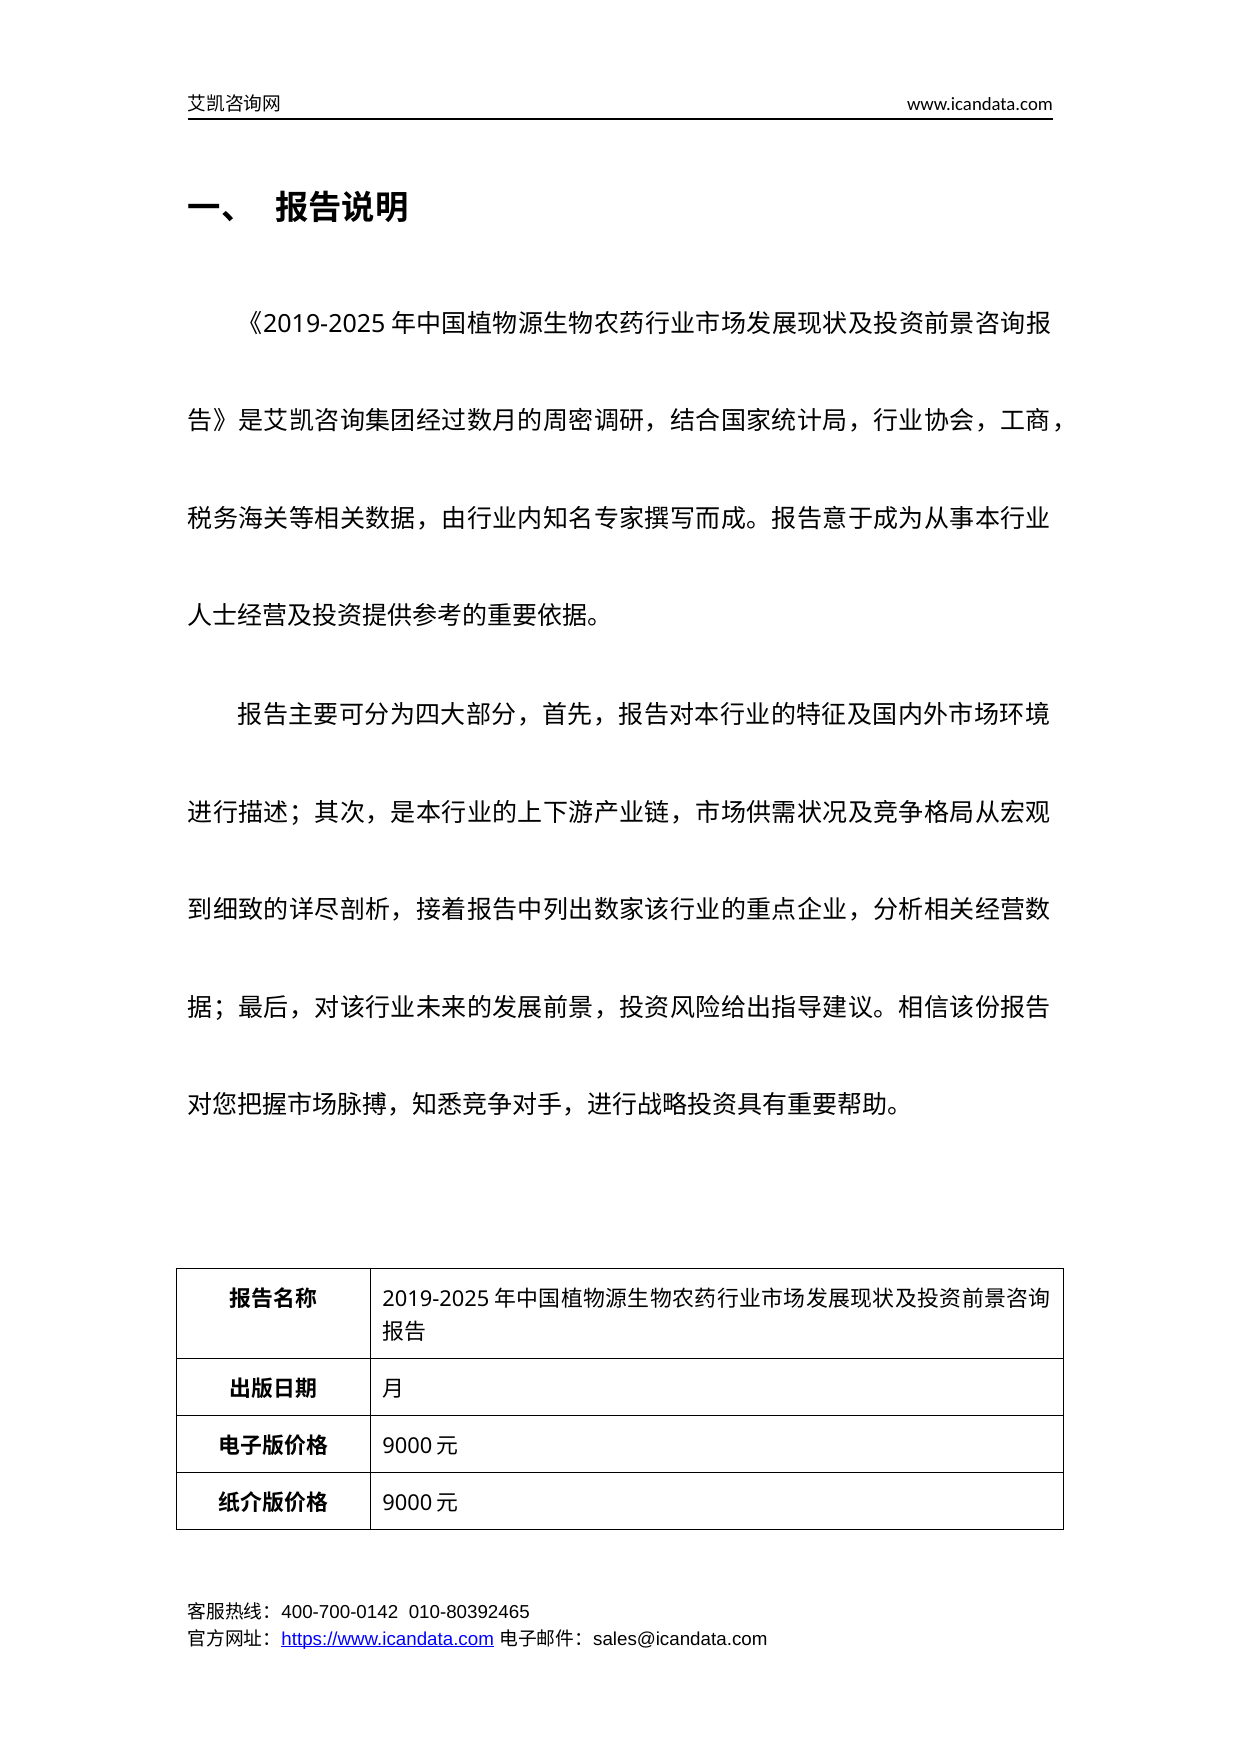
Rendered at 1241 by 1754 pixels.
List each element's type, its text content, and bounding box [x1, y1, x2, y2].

text 《2019-2025年中国植物源生物农药行业市场发展现状及投资前景咨询报告》是艾凯咨询集团经过数月的周密调研，结合国家统计局，行业协会，工商，税务海关等相关数据，由行业内知名专家撰写而成。报告意于成为从事本行业人士经营及投资提供参考的重要依据。 [187, 289, 1053, 646]
subtitle 报告说明 [187, 172, 1053, 237]
text 报告主要可分为四大部分，首先，报告对本行业的特征及国内外市场环境进行描述；其次，是本行业的上下游产业链，市场供需状况及竞争格局从宏观到细致的详尽剖析，接着报告中列出数家该行业的重点企业，分析相关经营数据；最后，对该行业未来的发展前景，投资风险给出指导建议。相信该份报告对您把握市场脉搏，知悉竞争对手，进行战略投资具有重要帮助。 [187, 681, 1053, 1136]
table_cell 月 [371, 1359, 1063, 1415]
table_cell 9000元 [371, 1416, 1063, 1472]
table_header 2019-2025年中国植物源生物农药行业市场发展现状及投资前景咨询报告 [371, 1269, 1063, 1358]
table_cell 纸介版价格 [177, 1473, 370, 1529]
table_cell 出版日期 [177, 1359, 370, 1415]
table_cell 9000元 [371, 1473, 1063, 1529]
table_header 报告名称 [177, 1269, 370, 1358]
table_cell 电子版价格 [177, 1416, 370, 1472]
